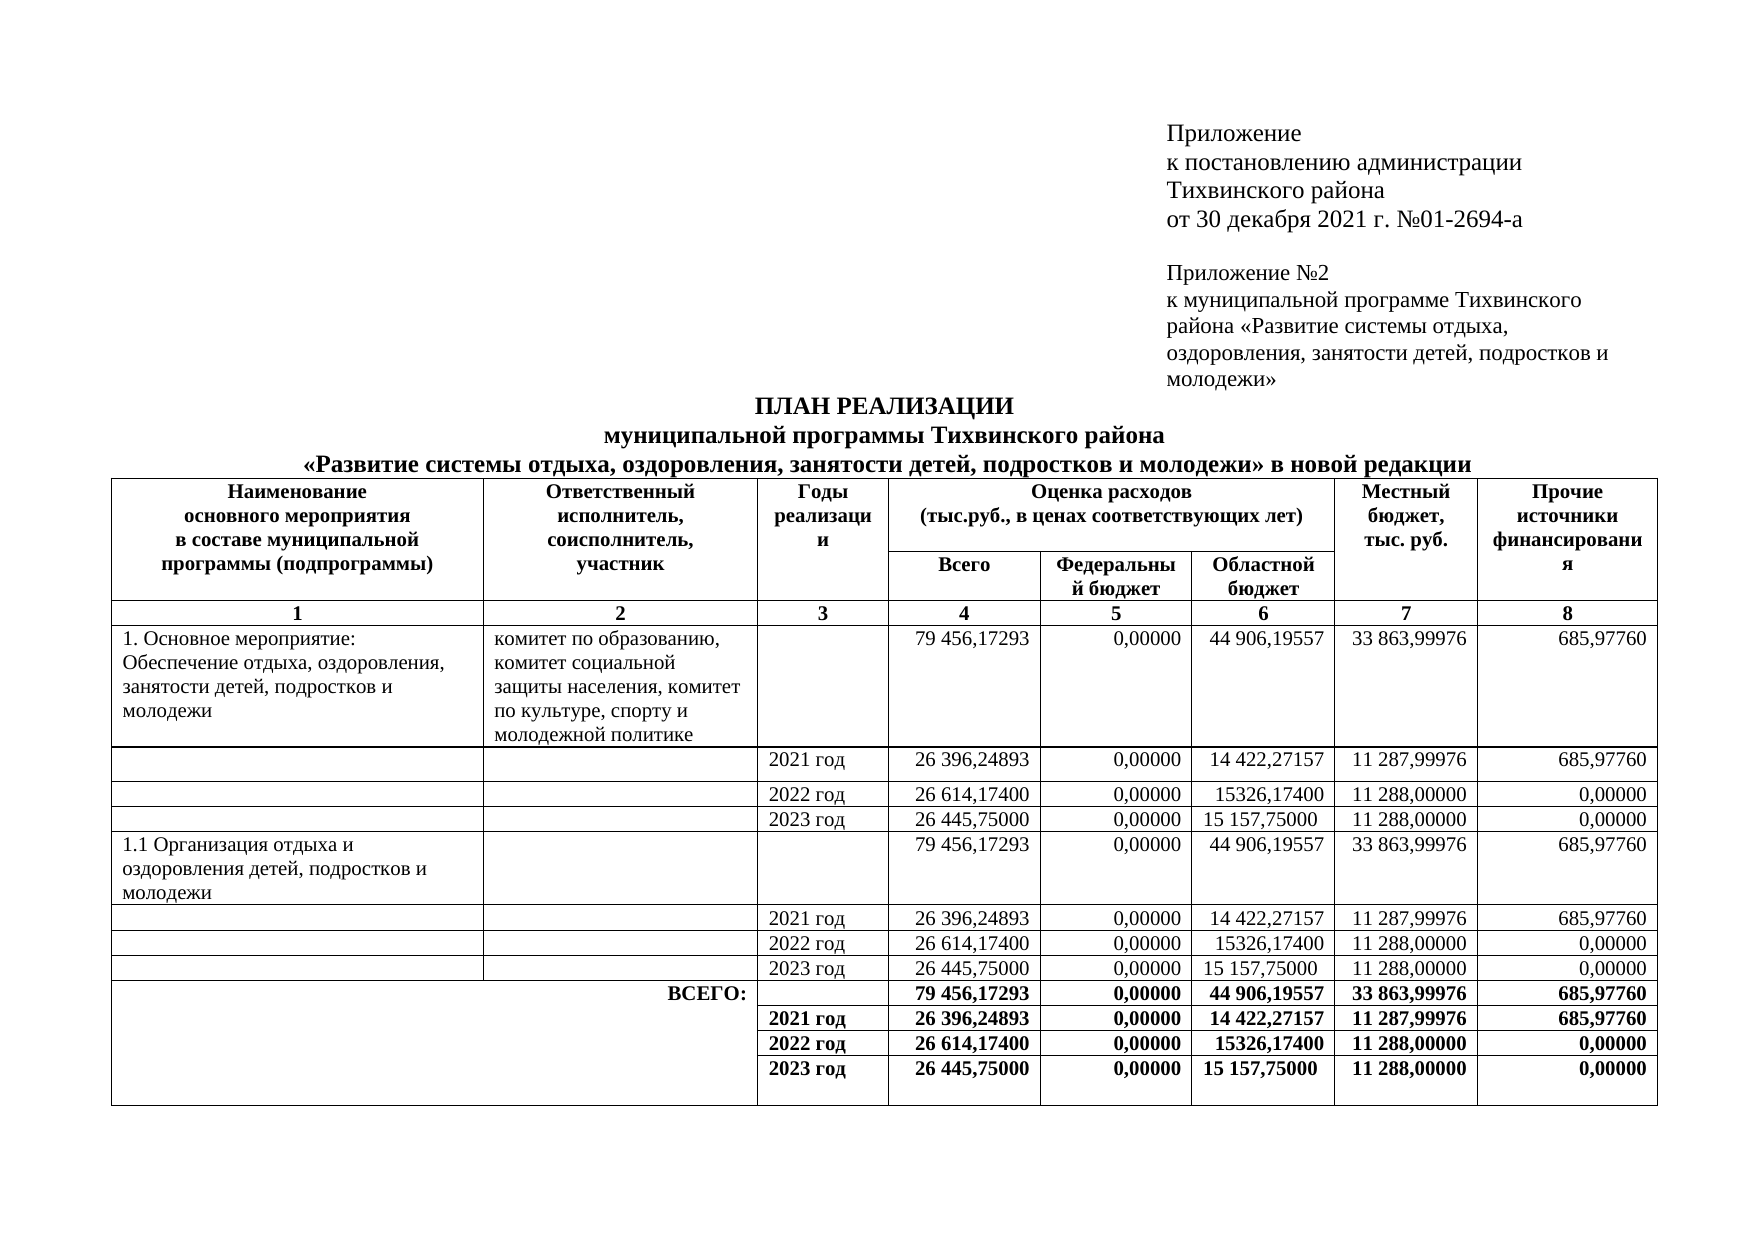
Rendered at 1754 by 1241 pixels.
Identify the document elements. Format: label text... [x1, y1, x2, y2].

text района «Развитие системы отдыха, [1166, 312, 1665, 338]
table_cell 11 288,00000 [1335, 782, 1477, 806]
table_cell [112, 807, 483, 831]
table_cell [484, 956, 757, 980]
table_cell 2022 год [758, 1031, 888, 1055]
table_cell [484, 931, 757, 954]
table_cell 7 [1335, 601, 1477, 625]
table_cell 2021 год [758, 1006, 888, 1030]
table_cell 33 863,99976 [1335, 626, 1477, 746]
table_cell 0,00000 [1478, 1056, 1657, 1105]
table_cell 11 287,99976 [1335, 748, 1477, 781]
text Тихвинского района [1166, 176, 1665, 204]
table_cell 0,00000 [1478, 807, 1657, 831]
table_cell 0,00000 [1041, 807, 1191, 831]
table_cell 0,00000 [1041, 1056, 1191, 1105]
table_cell 14 422,27157 [1192, 748, 1334, 781]
table_cell 15326,17400 [1192, 782, 1334, 806]
table_cell 2022 год [758, 931, 888, 954]
table_cell 2 [484, 601, 757, 625]
table_cell 0,00000 [1041, 931, 1191, 954]
table_cell 79 456,17293 [889, 981, 1040, 1005]
table_cell [758, 832, 888, 904]
table_cell 11 288,00000 [1335, 931, 1477, 954]
table_cell 26 396,24893 [889, 1006, 1040, 1030]
table_cell 4 [889, 601, 1040, 625]
table_cell 8 [1478, 601, 1657, 625]
table_header Местный бюджет, тыс. руб. [1335, 479, 1477, 600]
table_cell [484, 807, 757, 831]
table_cell 685,97760 [1478, 981, 1657, 1005]
table_cell Областной бюджет [1192, 552, 1334, 600]
table_cell 26 614,17400 [889, 782, 1040, 806]
table_cell [484, 832, 757, 904]
table_cell 0,00000 [1041, 782, 1191, 806]
table_cell 0,00000 [1041, 748, 1191, 781]
table_cell 26 445,75000 [889, 956, 1040, 980]
table_header Прочие источники финансирования [1478, 479, 1657, 600]
table_cell 2022 год [758, 782, 888, 806]
table_cell [758, 981, 888, 1005]
table_cell комитет по образованию, комитет социальной защиты населения, комитет по культуре, спорту и молодежной политике [484, 626, 757, 746]
table_cell 5 [1041, 601, 1191, 625]
table_cell [484, 905, 757, 929]
table_cell 33 863,99976 [1335, 981, 1477, 1005]
table_cell [112, 956, 483, 980]
table_cell 11 288,00000 [1335, 956, 1477, 980]
table_cell 0,00000 [1478, 931, 1657, 954]
table_cell 11 287,99976 [1335, 905, 1477, 929]
table_cell 15 157,75000 [1192, 956, 1334, 980]
table_cell 26 396,24893 [889, 905, 1040, 929]
table_cell 15326,17400 [1192, 1031, 1334, 1055]
table_cell 44 906,19557 [1192, 626, 1334, 746]
table_cell 2021 год [758, 905, 888, 929]
table_cell 26 614,17400 [889, 931, 1040, 954]
table_cell 11 287,99976 [1335, 1006, 1477, 1030]
table_cell 1. Основное мероприятие: Обеспечение отдыха, оздоровления, занятости детей, подростков и молодежи [112, 626, 483, 746]
text от 30 декабря 2021 г. №01-2694-а [1166, 204, 1665, 233]
table_cell 685,97760 [1478, 905, 1657, 929]
table_cell 0,00000 [1041, 905, 1191, 929]
text «Развитие системы отдыха, оздоровления, занятости детей, подростков и молодежи» в новой редакции [103, 449, 1665, 477]
table_cell 3 [758, 601, 888, 625]
table_cell 685,97760 [1478, 748, 1657, 781]
table_cell 2023 год [758, 956, 888, 980]
table_cell 0,00000 [1041, 1006, 1191, 1030]
text Приложение [1166, 118, 1665, 147]
table_cell 26 445,75000 [889, 807, 1040, 831]
table_cell 0,00000 [1041, 981, 1191, 1005]
table_cell ВСЕГО: [112, 981, 757, 1105]
table_cell 2021 год [758, 748, 888, 781]
table_cell [758, 626, 888, 746]
table_cell 1 [112, 601, 483, 625]
table_cell 14 422,27157 [1192, 905, 1334, 929]
table_cell 0,00000 [1478, 782, 1657, 806]
table_cell Федеральный бюджет [1041, 552, 1191, 600]
table_cell 685,97760 [1478, 1006, 1657, 1030]
table_cell [484, 748, 757, 781]
table_cell 44 906,19557 [1192, 981, 1334, 1005]
text к муниципальной программе Тихвинского [1166, 286, 1665, 312]
table_cell 685,97760 [1478, 626, 1657, 746]
table_cell 0,00000 [1041, 1031, 1191, 1055]
table_cell 44 906,19557 [1192, 832, 1334, 904]
table_cell 685,97760 [1478, 832, 1657, 904]
text Приложение №2 [1166, 259, 1665, 286]
table_cell 26 614,17400 [889, 1031, 1040, 1055]
table_cell 15 157,75000 [1192, 1056, 1334, 1105]
table_header Оценка расходов (тыс.руб., в ценах соответствующих лет) [889, 479, 1334, 551]
table_header Годы реализации [758, 479, 888, 600]
table_cell 1.1 Организация отдыха и оздоровления детей, подростков и молодежи [112, 832, 483, 904]
table_cell 15 157,75000 [1192, 807, 1334, 831]
table_cell 26 396,24893 [889, 748, 1040, 781]
table_cell 79 456,17293 [889, 626, 1040, 746]
table_header Наименование основного мероприятия в составе муниципальной программы (подпрограммы) [112, 479, 483, 600]
table_cell 0,00000 [1041, 626, 1191, 746]
table_cell 0,00000 [1041, 832, 1191, 904]
table_cell 6 [1192, 601, 1334, 625]
table_cell 11 288,00000 [1335, 1031, 1477, 1055]
text оздоровления, занятости детей, подростков и молодежи» [1166, 338, 1665, 391]
table_cell [112, 748, 483, 781]
table_cell [112, 782, 483, 806]
text к постановлению администрации [1166, 147, 1665, 176]
table_cell 26 445,75000 [889, 1056, 1040, 1105]
table_cell 11 288,00000 [1335, 807, 1477, 831]
table_cell 0,00000 [1041, 956, 1191, 980]
table_cell [112, 905, 483, 929]
table_cell 15326,17400 [1192, 931, 1334, 954]
table_cell 14 422,27157 [1192, 1006, 1334, 1030]
text ПЛАН РЕАЛИЗАЦИИ [103, 391, 1665, 420]
table_cell Всего [889, 552, 1040, 600]
table_header Ответственный исполнитель, соисполнитель, участник [484, 479, 757, 600]
table_cell 33 863,99976 [1335, 832, 1477, 904]
table_cell 2023 год [758, 1056, 888, 1105]
table_cell 0,00000 [1478, 1031, 1657, 1055]
table_cell 79 456,17293 [889, 832, 1040, 904]
table_cell 11 288,00000 [1335, 1056, 1477, 1105]
table_cell [112, 931, 483, 954]
table_cell 0,00000 [1478, 956, 1657, 980]
table_cell 2023 год [758, 807, 888, 831]
text муниципальной программы Тихвинского района [103, 420, 1665, 449]
table_cell [484, 782, 757, 806]
